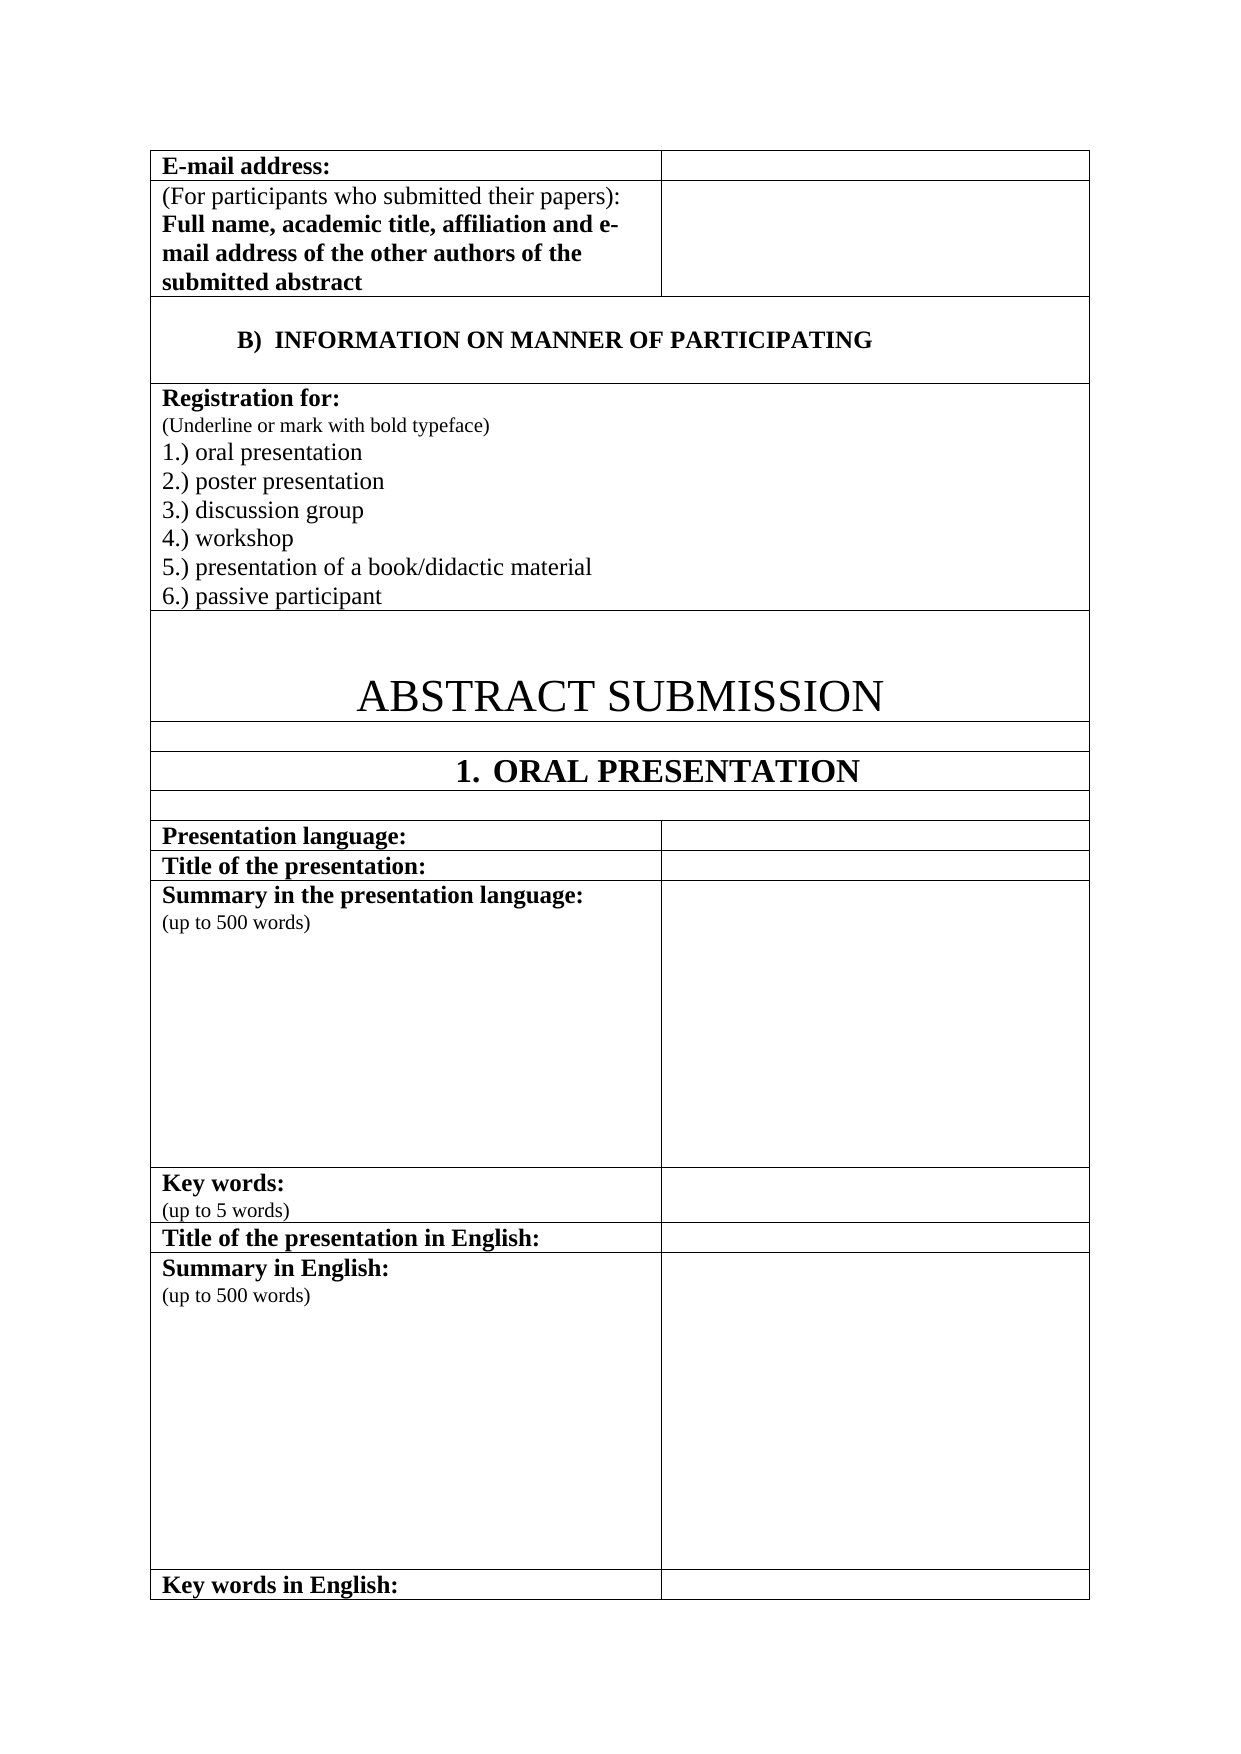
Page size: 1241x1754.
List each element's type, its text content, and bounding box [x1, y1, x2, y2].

table_cell (For participants who submitted their papers): Full name, academic title, affiliation and e-mail address of the other authors of the submitted abstract [151, 181, 661, 296]
table_cell [662, 1223, 1089, 1252]
table_cell [662, 1570, 1089, 1599]
table_cell ORAL PRESENTATION [151, 752, 1089, 790]
table_cell [662, 851, 1089, 879]
table_cell E-mail address: [151, 151, 661, 180]
table_cell Title of the presentation in English: [151, 1223, 661, 1252]
table_cell [662, 1168, 1089, 1222]
table_cell Title of the presentation: [151, 851, 661, 879]
table_cell [662, 151, 1089, 180]
table_cell Key words: (up to 5 words) [151, 1168, 661, 1222]
table_cell [662, 1253, 1089, 1569]
table_cell INFORMATION ON MANNER OF PARTICIPATING [151, 297, 1089, 382]
table_cell Registration for: (Underline or mark with bold typeface) 1.) oral presentation 2.) poster presentation 3.) discussion group 4.) workshop 5.) presentation of a book/didactic material 6.) passive participant [151, 384, 1089, 610]
table_cell Summary in English: (up to 500 words) [151, 1253, 661, 1569]
table_cell Presentation language: [151, 821, 661, 850]
table_cell [662, 821, 1089, 850]
table_cell [151, 722, 1089, 751]
table_cell [662, 181, 1089, 296]
table_cell [151, 791, 1089, 820]
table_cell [151, 1570, 661, 1599]
table_cell ABSTRACT SUBMISSION [151, 611, 1089, 721]
table_cell [662, 881, 1089, 1167]
table_cell Summary in the presentation language: (up to 500 words) [151, 881, 661, 1167]
